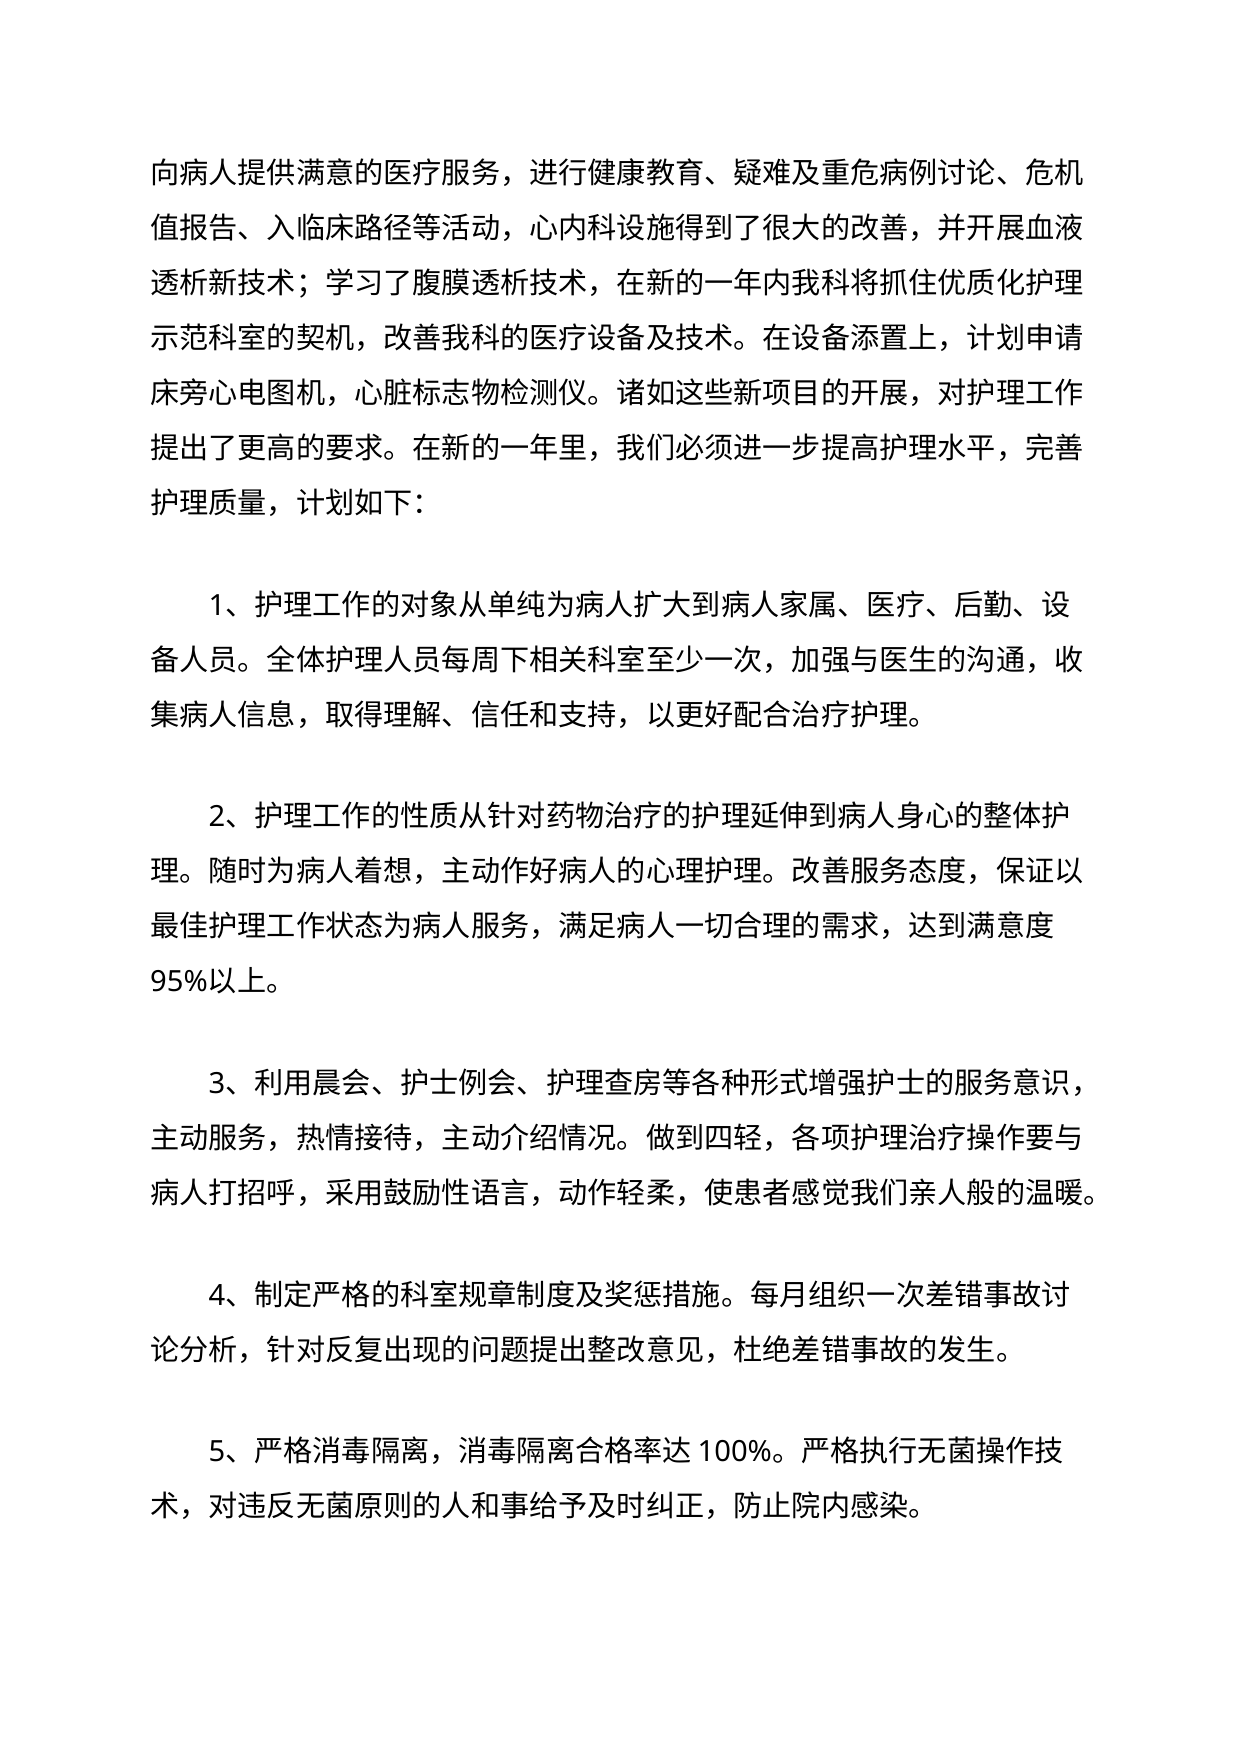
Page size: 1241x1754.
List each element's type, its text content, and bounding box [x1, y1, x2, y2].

text 4、制定严格的科室规章制度及奖惩措施。每月组织一次差错事故讨论分析，针对反复出现的问题提出整改意见，杜绝差错事故的发生。 [150, 1271, 1090, 1368]
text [150, 150, 1090, 522]
text 1、护理工作的对象从单纯为病人扩大到病人家属、医疗、后勤、设备人员。全体护理人员每周下相关科室至少一次，加强与医生的沟通，收集病人信息，取得理解、信任和支持，以更好配合治疗护理。 [150, 581, 1090, 733]
text 5、严格消毒隔离，消毒隔离合格率达100%。严格执行无菌操作技术，对违反无菌原则的人和事给予及时纠正，防止院内感染。 [150, 1428, 1090, 1525]
text 2、护理工作的性质从针对药物治疗的护理延伸到病人身心的整体护理。随时为病人着想，主动作好病人的心理护理。改善服务态度，保证以最佳护理工作状态为病人服务，满足病人一切合理的需求，达到满意度95%以上。 [150, 793, 1090, 1000]
text 3、利用晨会、护士例会、护理查房等各种形式增强护士的服务意识，主动服务，热情接待，主动介绍情况。做到四轻，各项护理治疗操作要与病人打招呼，采用鼓励性语言，动作轻柔，使患者感觉我们亲人般的温暖。 [150, 1059, 1090, 1212]
